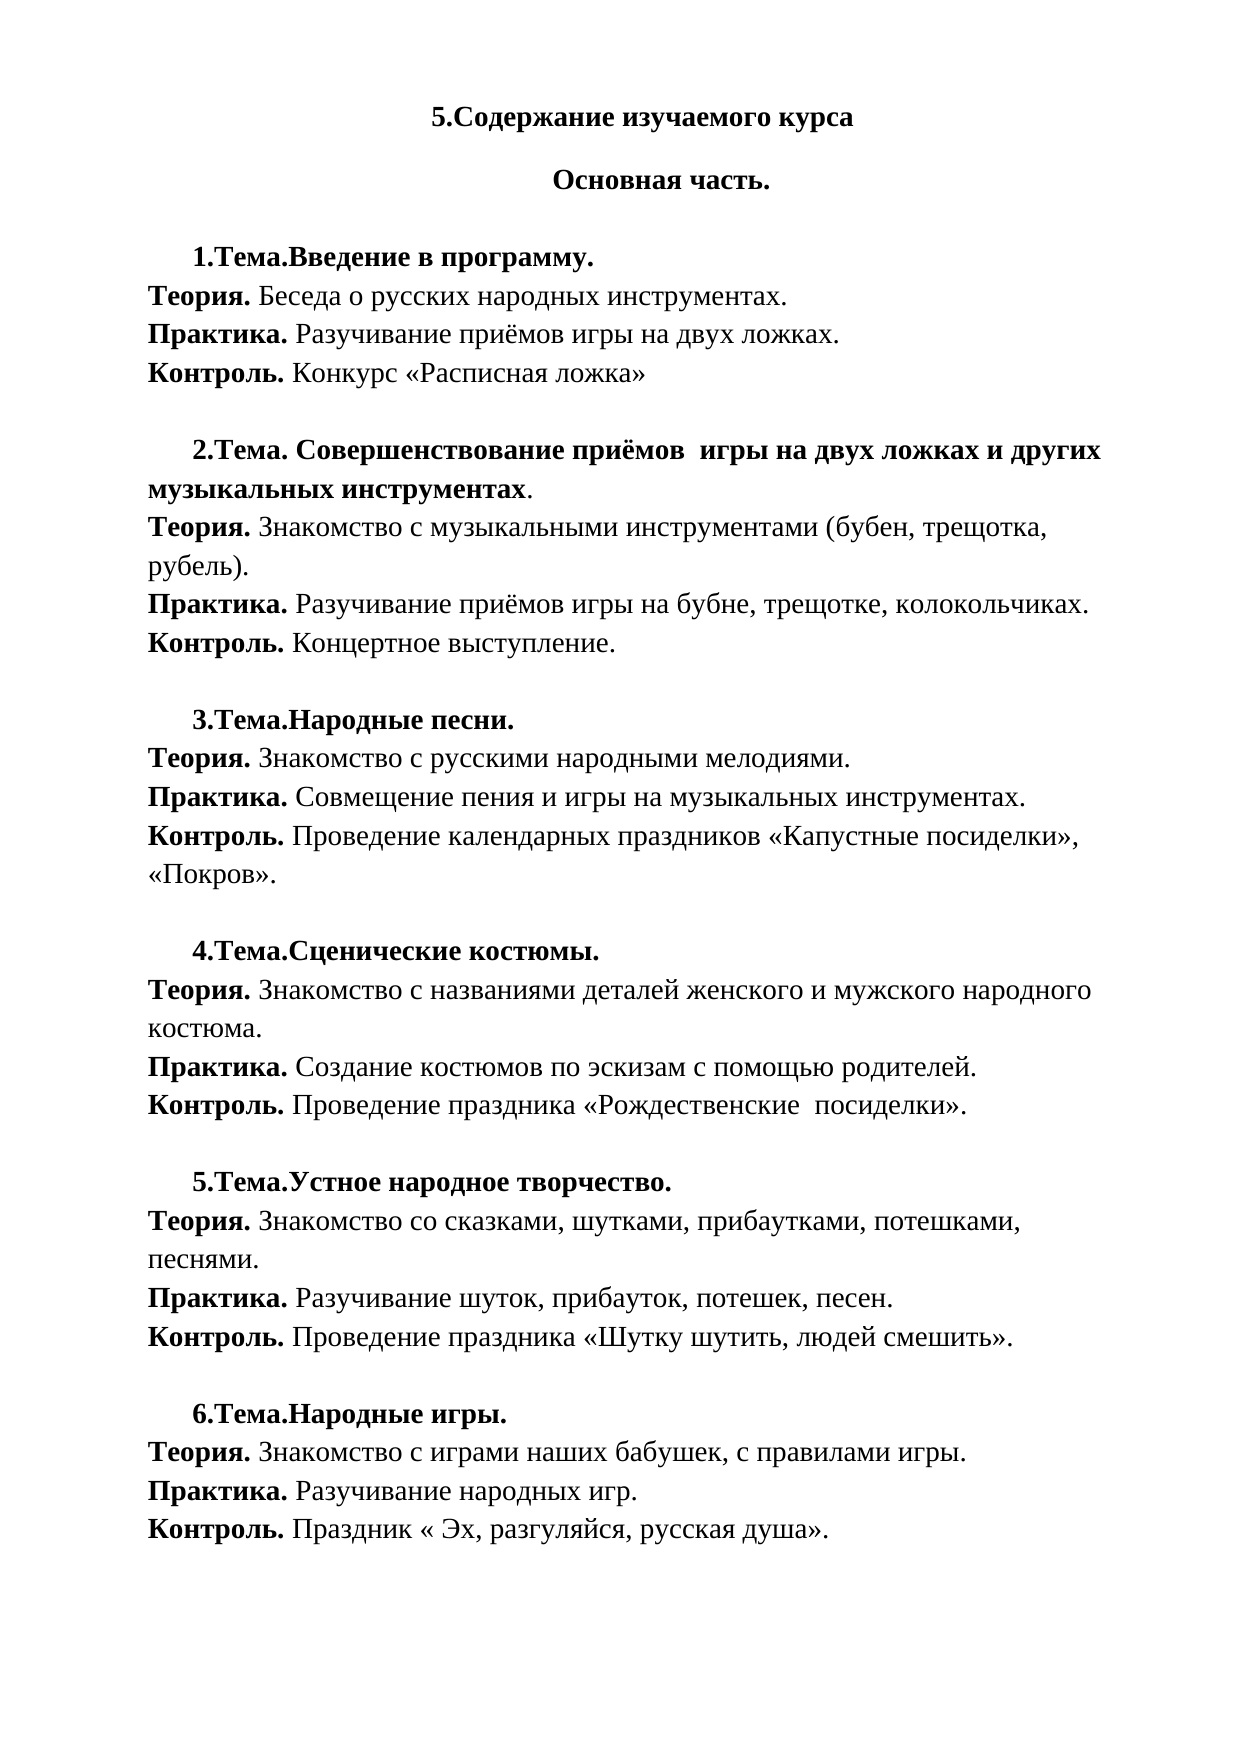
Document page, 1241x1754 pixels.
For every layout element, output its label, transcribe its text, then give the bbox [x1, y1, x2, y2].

list Контроль. Проведение праздника «Рождественские посиделки». [148, 1087, 1137, 1121]
list Контроль. Проведение календарных праздников «Капустные посиделки», «Покров». [148, 818, 1137, 890]
list Теория. Знакомство с музыкальными инструментами (бубен, трещотка, рубель). [148, 509, 1137, 581]
list Теория. Беседа о русских народных инструментах. [148, 278, 1137, 312]
list Практика. Разучивание шуток, прибауток, потешек, песен. [148, 1280, 1137, 1314]
list Теория. Знакомство с названиями деталей женского и мужского народного костюма. [148, 972, 1137, 1044]
list Практика. Совмещение пения и игры на музыкальных инструментах. [148, 779, 1137, 813]
list Практика. Разучивание приёмов игры на двух ложках. [148, 317, 1137, 350]
list Практика. Разучивание народных игр. [148, 1473, 1137, 1506]
list 4.Тема.Сценические костюмы. [148, 933, 1137, 967]
list 1.Тема.Введение в программу. [148, 239, 1137, 273]
list Контроль. Праздник « Эх, разгуляйся, русская душа». [148, 1511, 1137, 1545]
text Основная часть. [185, 162, 1137, 196]
text 5.Содержание изучаемого курса [148, 99, 1137, 132]
list Контроль. Проведение праздника «Шутку шутить, людей смешить». [148, 1319, 1137, 1352]
list 2.Тема. Совершенствование приёмов игры на двух ложках и других музыкальных инструментах. [148, 432, 1137, 504]
list 3.Тема.Народные песни. [148, 702, 1137, 736]
list Теория. Знакомство с русскими народными мелодиями. [148, 741, 1137, 774]
list Практика. Создание костюмов по эскизам с помощью родителей. [148, 1049, 1137, 1082]
list 6.Тема.Народные игры. [148, 1396, 1137, 1429]
list Теория. Знакомство с играми наших бабушек, с правилами игры. [148, 1434, 1137, 1468]
list Контроль. Конкурс «Расписная ложка» [148, 355, 1137, 389]
list Теория. Знакомство со сказками, шутками, прибаутками, потешками, песнями. [148, 1203, 1137, 1275]
list Контроль. Концертное выступление. [148, 625, 1137, 658]
list Практика. Разучивание приёмов игры на бубне, трещотке, колокольчиках. [148, 586, 1137, 620]
list 5.Тема.Устное народное творчество. [148, 1164, 1137, 1198]
